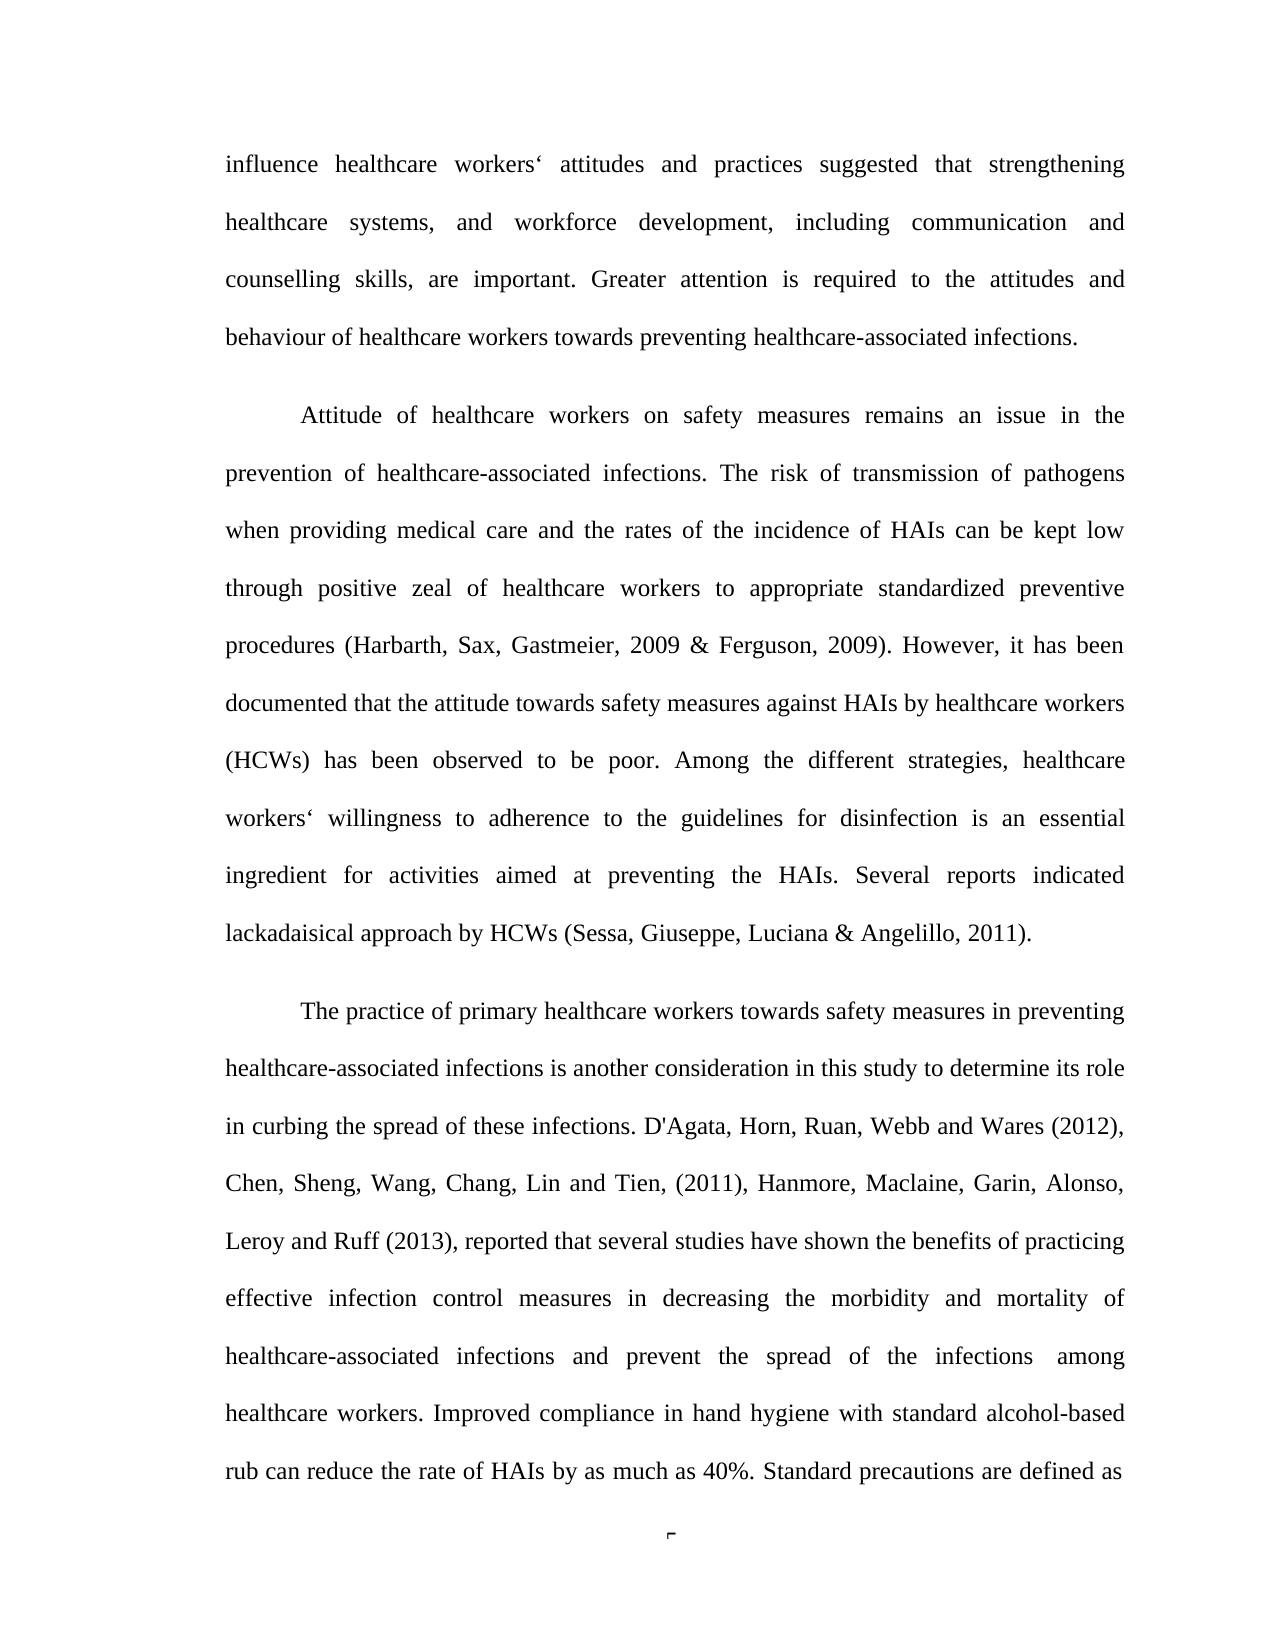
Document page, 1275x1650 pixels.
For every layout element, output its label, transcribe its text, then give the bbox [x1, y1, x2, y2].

text The practice of primary healthcare workers towards safety measures in preventing healthcare-associated infections is another consideration in this study to determine its role in curbing the spread of these infections. D'Agata, Horn, Ruan, Webb and Wares (2012), Chen, Sheng, Wang, Chang, Lin and Tien, (2011), Hanmore, Maclaine, Garin, Alonso, Leroy and Ruff (2013), reported that several studies have shown the benefits of practicing effective infection control measures in decreasing the morbidity and mortality of healthcare-associated infections and prevent the spread of the infections among healthcare workers. Improved compliance in hand hygiene with standard alcohol-based rub can reduce the rate of HAIs by as much as 40%. Standard precautions are defined as [225, 996, 1125, 1485]
text Attitude of healthcare workers on safety measures remains an issue in the prevention of healthcare-associated infections. The risk of transmission of pathogens when providing medical care and the rates of the incidence of HAIs can be kept low through positive zeal of healthcare workers to appropriate standardized preventive procedures (Harbarth, Sax, Gastmeier, 2009 & Ferguson, 2009). However, it has been documented that the attitude towards safety measures against HAIs by healthcare workers (HCWs) has been observed to be poor. Among the different strategies, healthcare workers‘ willingness to adherence to the guidelines for disinfection is an essential ingredient for activities aimed at preventing the HAIs. Several reports indicated lackadaisical approach by HCWs (Sessa, Giuseppe, Luciana & Angelillo, 2011). [225, 400, 1125, 946]
text influence healthcare workers‘ attitudes and practices suggested that strengthening healthcare systems, and workforce development, including communication and counselling skills, are important. Greater attention is required to the attitudes and behaviour of healthcare workers towards preventing healthcare-associated infections. [225, 149, 1125, 350]
